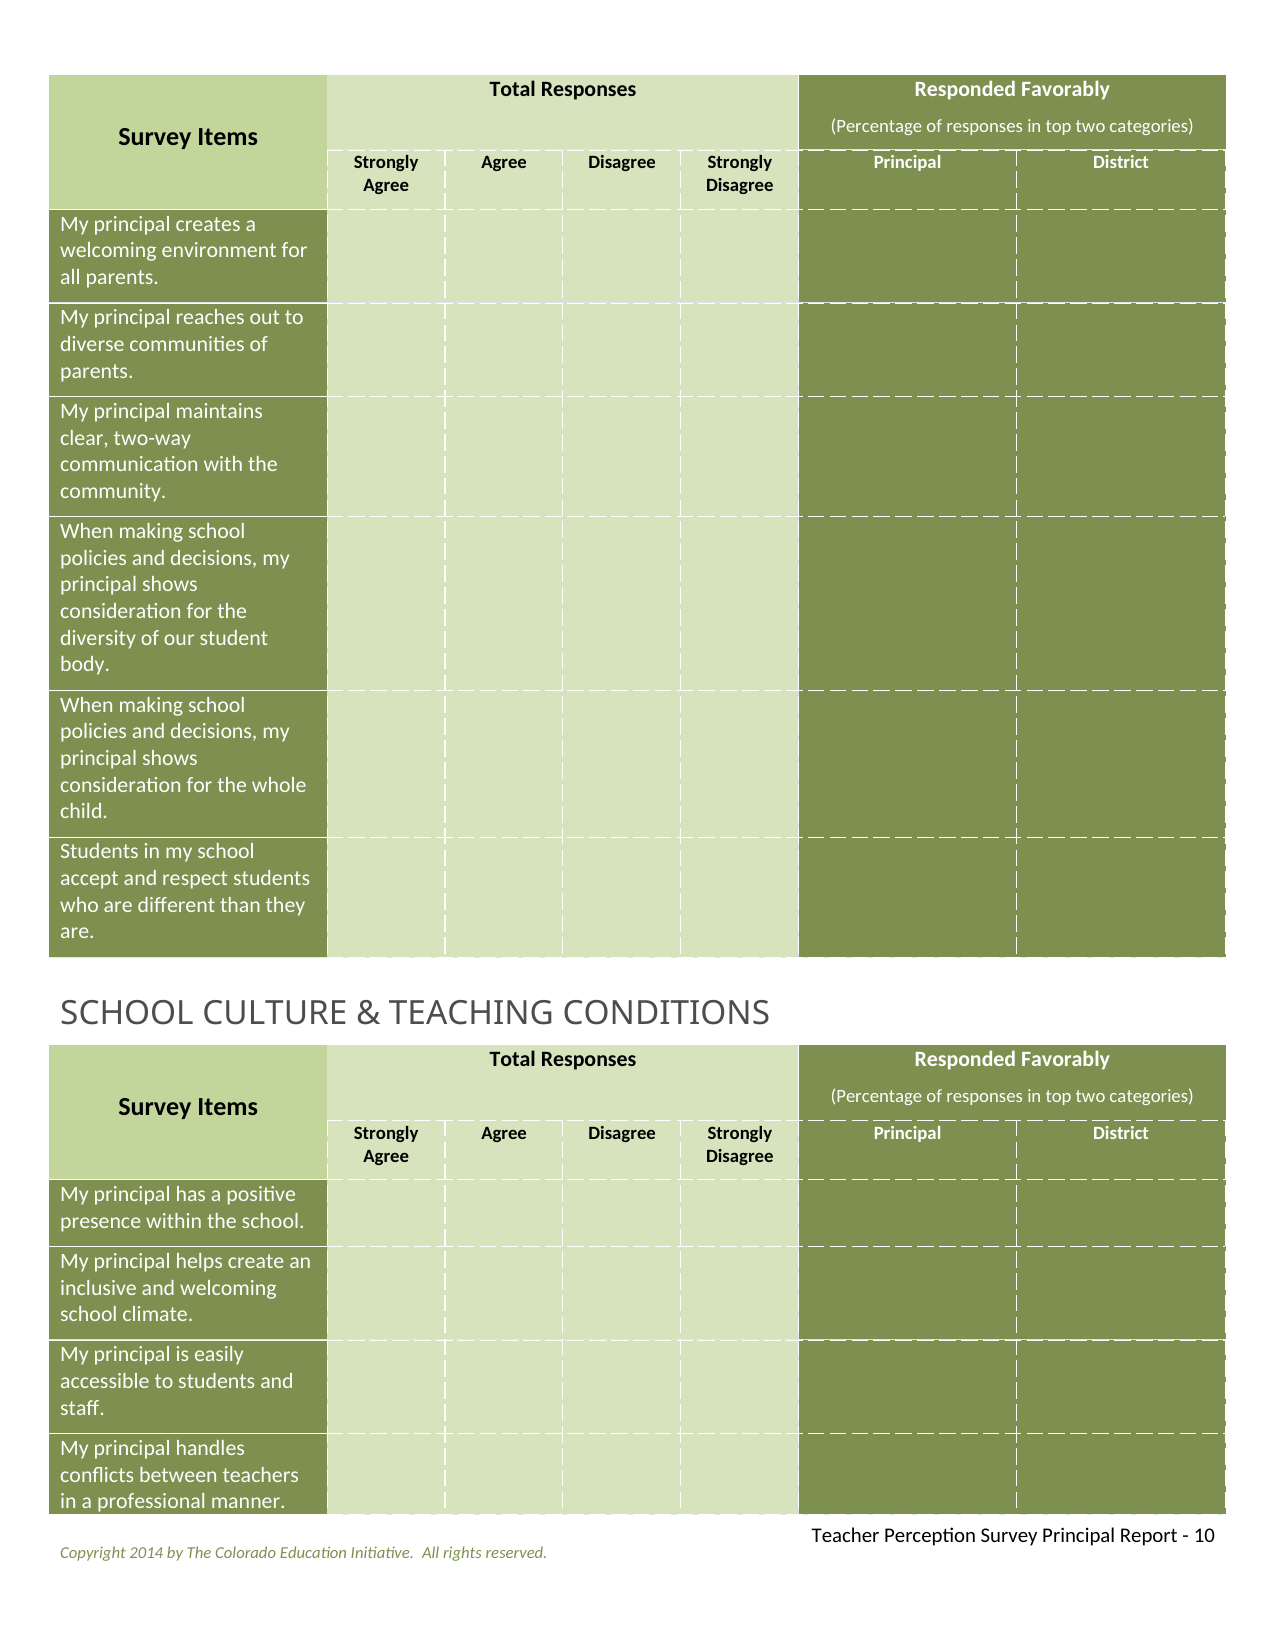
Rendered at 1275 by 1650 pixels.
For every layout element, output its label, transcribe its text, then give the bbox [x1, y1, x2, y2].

table_cell [1016, 396, 1226, 516]
table_header Total Responses [327, 1045, 798, 1120]
table_cell [445, 690, 563, 837]
table_cell [681, 209, 798, 302]
table_cell Strongly Disagree [681, 1120, 798, 1179]
table_cell [327, 396, 445, 516]
table_cell [327, 837, 445, 957]
table_cell [327, 516, 445, 690]
table_cell Agree [445, 150, 563, 209]
table_cell Agree [445, 1120, 563, 1179]
table_cell [563, 1340, 681, 1433]
table_cell [1016, 1340, 1226, 1433]
table_cell [799, 396, 1016, 516]
table_cell [799, 1246, 1016, 1339]
table_cell [563, 209, 681, 302]
table_cell [681, 1179, 798, 1246]
table_cell [327, 690, 445, 837]
table_cell [1016, 209, 1226, 302]
table_header Responded Favorably (Percentage of responses in top two categories) [799, 75, 1226, 149]
table_cell [799, 837, 1016, 957]
table_cell [327, 1340, 445, 1433]
table_header Total Responses [327, 75, 798, 149]
table_cell My principal creates a welcoming environment for all parents. [49, 210, 327, 302]
table_cell [445, 1340, 563, 1433]
table_cell [799, 303, 1016, 396]
table_cell [563, 1179, 681, 1246]
table_cell [1016, 1179, 1226, 1246]
table_cell [327, 209, 445, 302]
table_cell [1016, 303, 1226, 396]
table_cell My principal maintains clear, two-way communication with the community. [49, 397, 327, 516]
table_cell [681, 1433, 798, 1514]
table_cell [681, 1246, 798, 1339]
table_cell Students in my school accept and respect students who are different than they are. [49, 838, 327, 957]
table_cell [681, 690, 798, 837]
table_cell [563, 690, 681, 837]
table_cell [563, 303, 681, 396]
table_cell My principal handles conflicts between teachers in a professional manner. [49, 1434, 327, 1514]
table_cell [799, 1340, 1016, 1433]
table_cell When making school policies and decisions, my principal shows consideration for the diversity of our student body. [49, 517, 327, 690]
table_header Survey Items [49, 75, 327, 209]
table_cell [563, 837, 681, 957]
table_cell [445, 1246, 563, 1339]
table_cell [445, 303, 563, 396]
table_cell [445, 209, 563, 302]
table_cell [799, 516, 1016, 690]
table_cell [1016, 690, 1226, 837]
table_cell Principal [799, 150, 1016, 209]
table_cell [445, 516, 563, 690]
table_cell Principal [799, 1120, 1016, 1179]
table_cell My principal has a positive presence within the school. [49, 1180, 327, 1246]
table_cell [799, 209, 1016, 302]
table_cell [681, 837, 798, 957]
table_cell [799, 690, 1016, 837]
table_cell Strongly Agree [327, 150, 445, 209]
table_cell Disagree [563, 1120, 681, 1179]
table_cell [563, 1433, 681, 1514]
table_cell [681, 1340, 798, 1433]
table_cell District [1016, 1120, 1226, 1179]
table_cell [327, 1433, 445, 1514]
table_cell My principal reaches out to diverse communities of parents. [49, 304, 327, 396]
table_cell Strongly Disagree [681, 150, 798, 209]
table_cell [681, 516, 798, 690]
table_cell [445, 1433, 563, 1514]
table_cell [799, 1433, 1016, 1514]
table_cell [681, 396, 798, 516]
table_cell [445, 396, 563, 516]
table_cell [563, 1246, 681, 1339]
table_cell [1016, 516, 1226, 690]
table_cell [563, 396, 681, 516]
table_cell [1016, 1246, 1226, 1339]
table_cell Disagree [563, 150, 681, 209]
table_cell District [1016, 150, 1226, 209]
table_cell [681, 303, 798, 396]
table_cell [1016, 1433, 1226, 1514]
table_cell [327, 1179, 445, 1246]
table_cell [799, 1179, 1016, 1246]
table_cell My principal helps create an inclusive and welcoming school climate. [49, 1247, 327, 1339]
table_cell [563, 516, 681, 690]
text SCHOOL CULTURE & TEACHING CONDITIONS [60, 988, 1215, 1034]
table_header Survey Items [49, 1045, 327, 1179]
table_cell [445, 1179, 563, 1246]
table_cell [445, 837, 563, 957]
table_cell When making school policies and decisions, my principal shows consideration for the whole child. [49, 691, 327, 837]
table_header Responded Favorably (Percentage of responses in top two categories) [799, 1045, 1226, 1120]
table_cell My principal is easily accessible to students and staff. [49, 1341, 327, 1433]
table_cell [327, 303, 445, 396]
table_cell Strongly Agree [327, 1120, 445, 1179]
table_cell [1016, 837, 1226, 957]
table_cell [327, 1246, 445, 1339]
